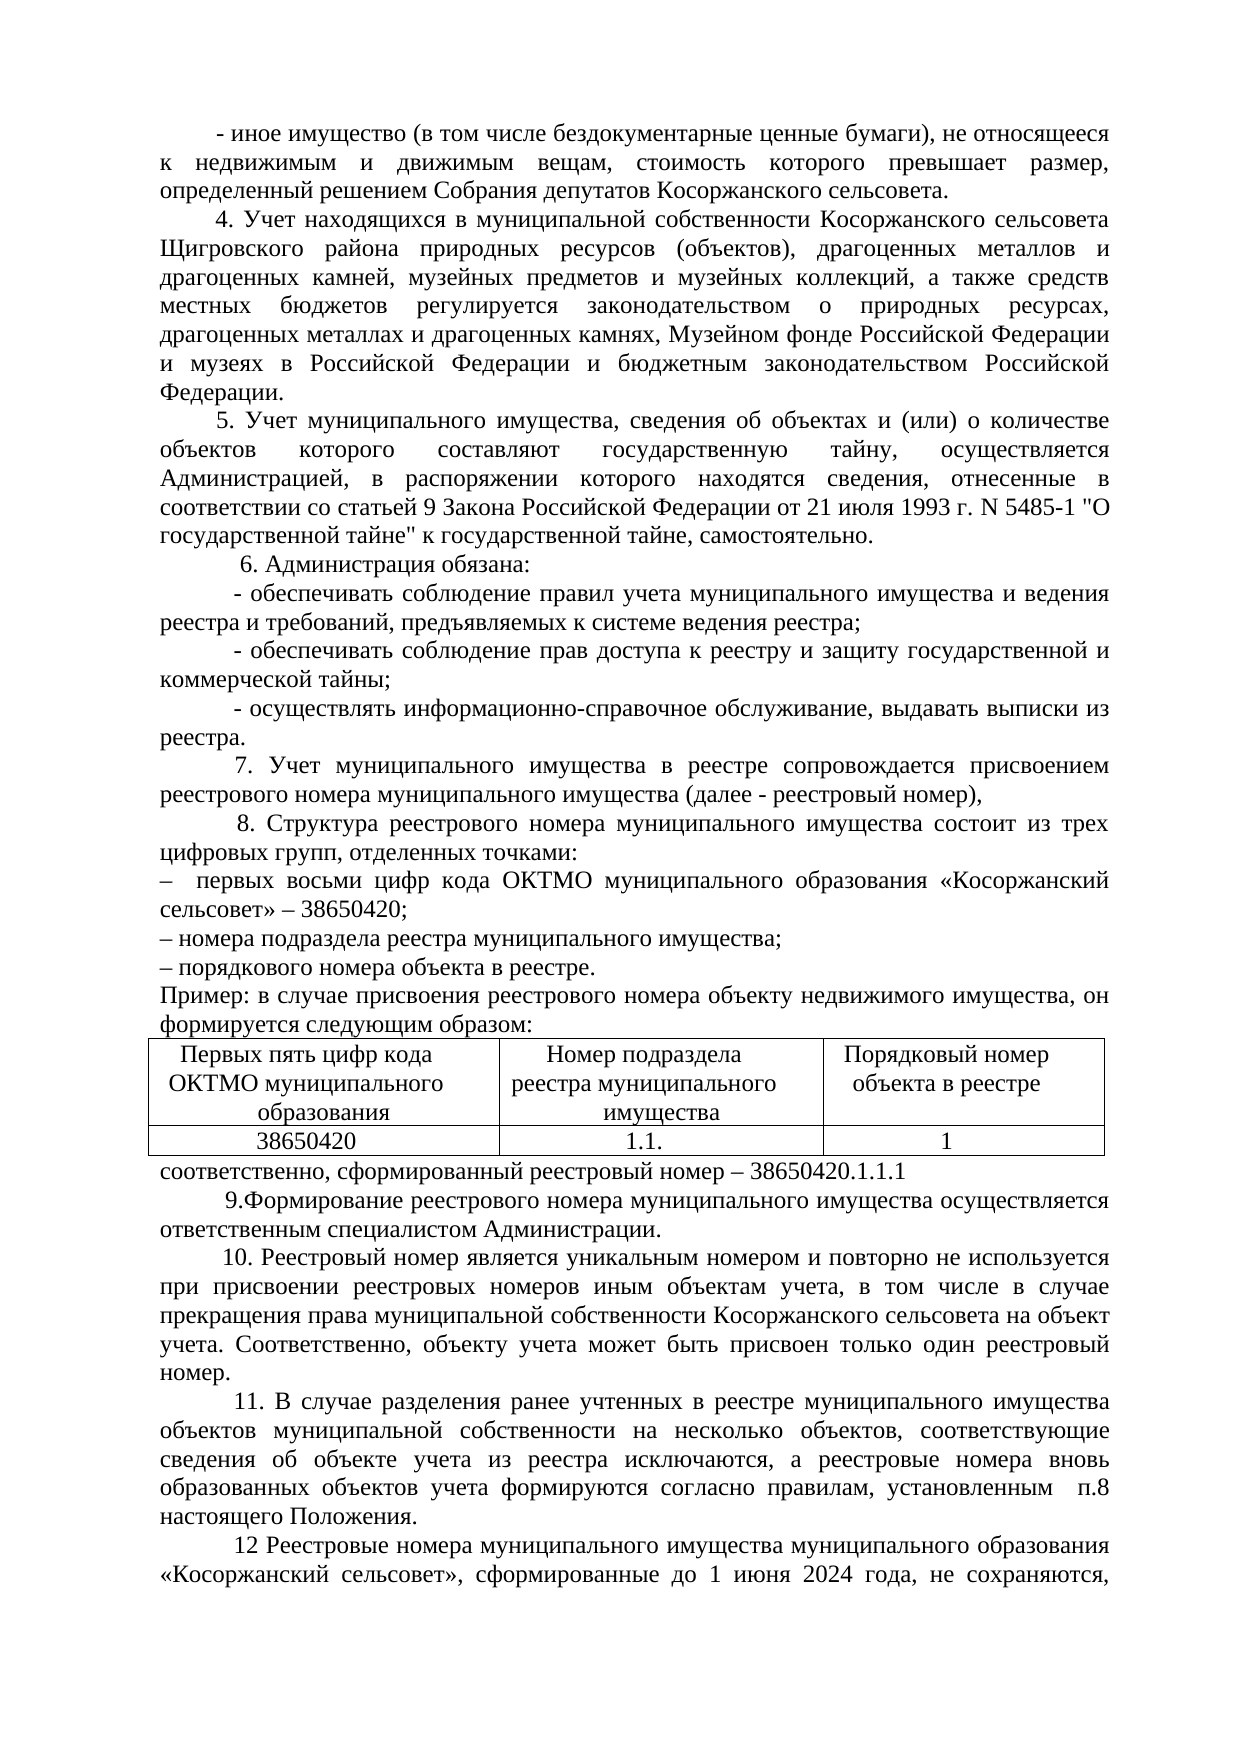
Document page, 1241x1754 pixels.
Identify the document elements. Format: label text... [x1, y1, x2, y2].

list – первых восьми цифр кода ОКТМО муниципального образования «Косоржанский сельсовет» – 38650420; [159, 866, 1110, 923]
text - иное имущество (в том числе бездокументарные ценные бумаги), не относящееся к недвижимым и движимым вещам, стоимость которого превышает размер, определенный решением Собрания депутатов Косоржанского сельсовета. [159, 118, 1110, 204]
table_header Номер подраздела реестра муниципального имущества [500, 1039, 823, 1125]
text 6. Администрация обязана: [159, 549, 1110, 578]
list – номера подраздела реестра муниципального имущества; [159, 923, 1110, 952]
text 11. В случае разделения ранее учтенных в реестре муниципального имущества объектов муниципальной собственности на несколько объектов, соответствующие сведения об объекте учета из реестра исключаются, а реестровые номера вновь образованных объектов учета формируются согласно правилам, установленным п.8 настоящего Положения. [159, 1386, 1110, 1530]
text 4. Учет находящихся в муниципальной собственности Косоржанского сельсовета Щигровского района природных ресурсов (объектов), драгоценных металлов и драгоценных камней, музейных предметов и музейных коллекций, а также средств местных бюджетов регулируется законодательством о природных ресурсах, драгоценных металлах и драгоценных камнях, Музейном фонде Российской Федерации и музеях в Российской Федерации и бюджетным законодательством Российской Федерации. [159, 204, 1110, 406]
text - осуществлять информационно-справочное обслуживание, выдавать выписки из реестра. [159, 693, 1110, 751]
list – порядкового номера объекта в реестре. [159, 952, 1110, 981]
text - обеспечивать соблюдение правил учета муниципального имущества и ведения реестра и требований, предъявляемых к системе ведения реестра; [159, 578, 1110, 636]
text 9.Формирование реестрового номера муниципального имущества осуществляется ответственным специалистом Администрации. [159, 1185, 1110, 1242]
text Пример: в случае присвоения реестрового номера объекту недвижимого имущества, он формируется следующим образом: [159, 981, 1110, 1038]
text - обеспечивать соблюдение прав доступа к реестру и защиту государственной и коммерческой тайны; [159, 636, 1110, 693]
text 7. Учет муниципального имущества в реестре сопровождается присвоением реестрового номера муниципального имущества (далее - реестровый номер), [159, 751, 1110, 808]
table_cell 38650420 [149, 1126, 499, 1155]
table_cell 1 [824, 1126, 1104, 1155]
text 10. Реестровый номер является уникальным номером и повторно не используется при присвоении реестровых номеров иным объектам учета, в том числе в случае прекращения права муниципальной собственности Косоржанского сельсовета на объект учета. Соответственно, объекту учета может быть присвоен только один реестровый номер. [159, 1242, 1110, 1386]
table_cell 1.1. [500, 1126, 823, 1155]
table_header Порядковый номер объекта в реестре [824, 1039, 1104, 1125]
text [159, 1530, 1110, 1587]
text 5. Учет муниципального имущества, сведения об объектах и (или) о количестве объектов которого составляют государственную тайну, осуществляется Администрацией, в распоряжении которого находятся сведения, отнесенные в соответствии со статьей 9 Закона Российской Федерации от 21 июля 1993 г. N 5485-1 "О государственной тайне" к государственной тайне, самостоятельно. [159, 406, 1110, 549]
text 8. Структура реестрового номера муниципального имущества состоит из трех цифровых групп, отделенных точками: [159, 808, 1110, 866]
table_header Первых пять цифр кода ОКТМО муниципального образования [149, 1039, 499, 1125]
text соответственно, сформированный реестровый номер – 38650420.1.1.1 [159, 1156, 1110, 1185]
